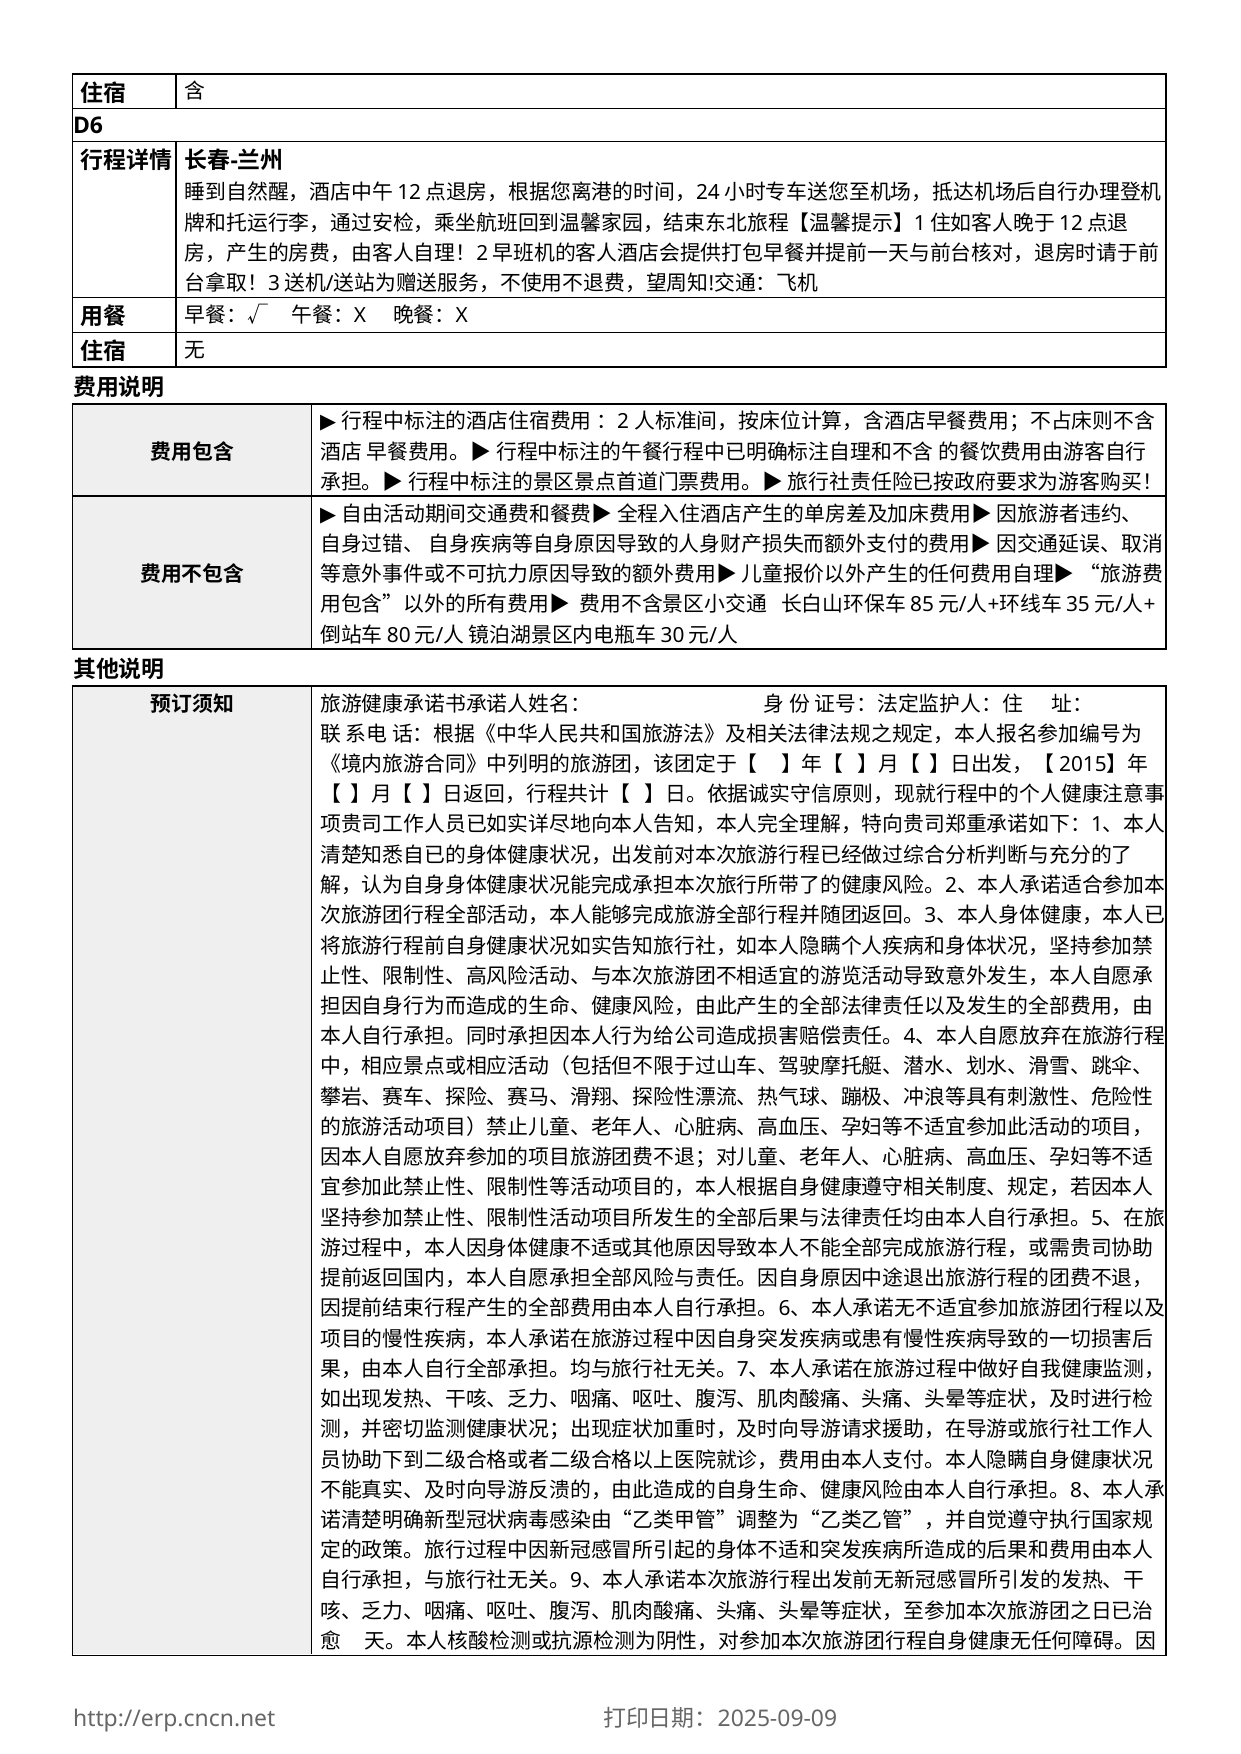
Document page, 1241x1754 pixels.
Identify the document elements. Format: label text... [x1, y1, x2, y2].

table_cell 早餐：√ 午餐：X 晚餐：X [177, 298, 1165, 331]
table_header ▶ 行程中标注的酒店住宿费用 ：2 人标准间，按床位计算，含酒店早餐费用；不占床则不含酒店 早餐费用。 [312, 405, 1165, 495]
table_cell 含 [177, 75, 1165, 108]
table_cell 用餐 [73, 298, 175, 331]
table_cell 住宿 [73, 333, 175, 366]
text 费用说明 [73, 369, 1167, 402]
text 其他说明 [73, 651, 1167, 684]
table_cell 长春-兰州 睡到自然醒，酒店中午12点退房，根据您离港的时间，24小时专车送您至机场，抵达机场后自行办理登机牌和托运行李，通过安检，乘坐航班回到温馨家园，结束东北旅程 [177, 142, 1165, 297]
table_header 旅游健康承诺书 [312, 687, 1165, 1654]
table_cell 行程详情 [73, 142, 175, 297]
table_header 预订须知 [73, 687, 311, 1654]
table_cell 住宿 [73, 75, 175, 108]
table_cell ▶ 自由活动期间交通费和餐费 [312, 497, 1165, 648]
table_cell D6 [73, 109, 1165, 141]
table_header 费用包含 [73, 405, 311, 495]
table_cell 无 [177, 333, 1165, 366]
table_cell 费用不包含 [73, 497, 311, 648]
